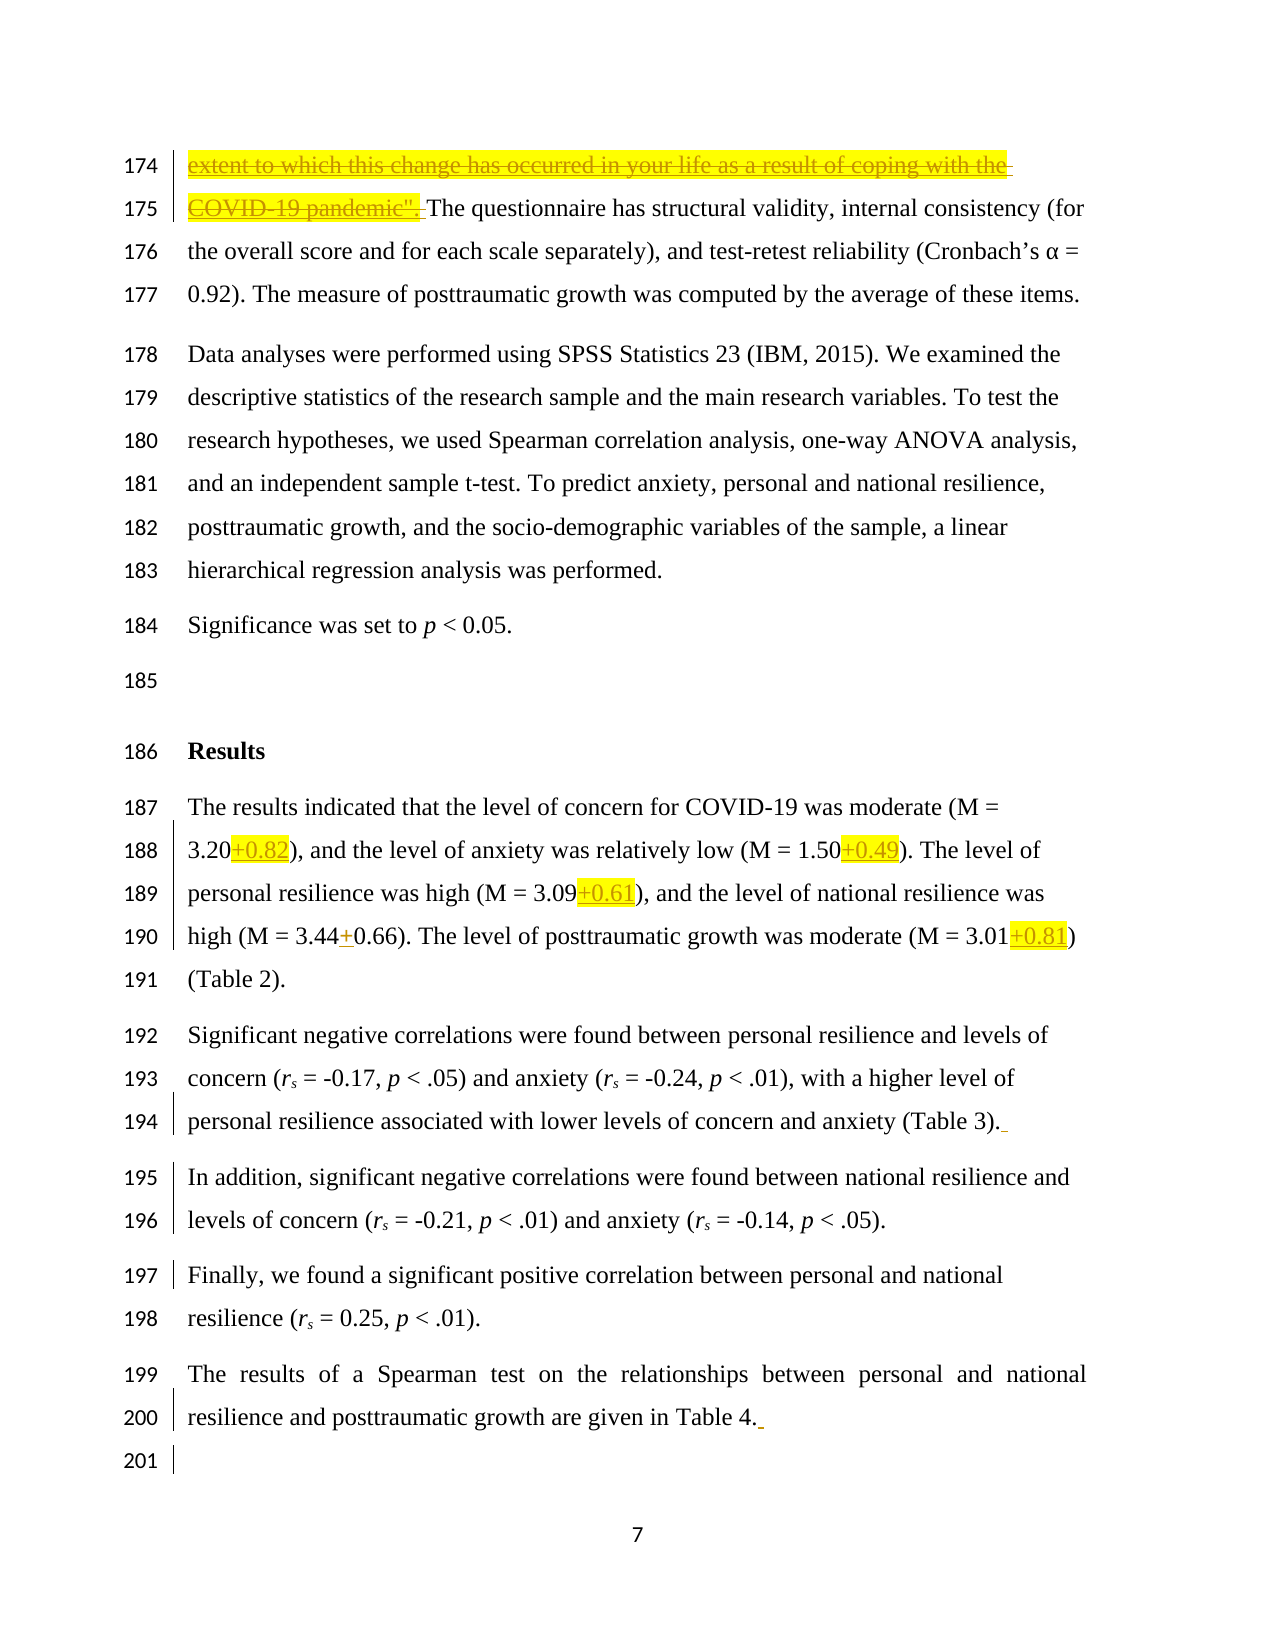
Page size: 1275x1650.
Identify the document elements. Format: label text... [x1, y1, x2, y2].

text Significant negative correlations were found between personal resilience and levels of concern (rs = -0.17, p < .05) and anxiety (rs = -0.24, p < .01), with a higher level of personal resilience associated with lower levels of concern and anxiety (Table 3). [187, 1020, 1087, 1135]
text In addition, significant negative correlations were found between national resilience and levels of concern (rs = -0.21, p < .01) and anxiety (rs = -0.14, p < .05). [187, 1162, 1087, 1233]
text Significance was set to p < 0.05. [187, 610, 1087, 639]
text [187, 150, 1087, 308]
text Data analyses were performed using SPSS Statistics 23 (IBM, 2015). We examined the descriptive statistics of the research sample and the main research variables. To test the research hypotheses, we used Spearman correlation analysis, one-way ANOVA analysis, and an independent sample t-test. To predict anxiety, personal and national resilience, posttraumatic growth, and the socio-demographic variables of the sample, a linear hierarchical regression analysis was performed. [187, 339, 1087, 583]
text The results of a Spearman test on the relationships between personal and national resilience and posttraumatic growth are given in Table 4. [187, 1359, 1087, 1431]
text The results indicated that the level of concern for COVID-19 was moderate (M = 3.20), and the level of anxiety was relatively low (M = 1.50). The level of personal resilience was high (M = 3.09), and the level of national resilience was high (M = 3.44+0.66). The level of posttraumatic growth was moderate (M = 3.01) (Table 2). [187, 792, 1087, 993]
text Results [187, 736, 1087, 765]
text Finally, we found a significant positive correlation between personal and national resilience (rs = 0.25, p < .01). [187, 1260, 1087, 1332]
